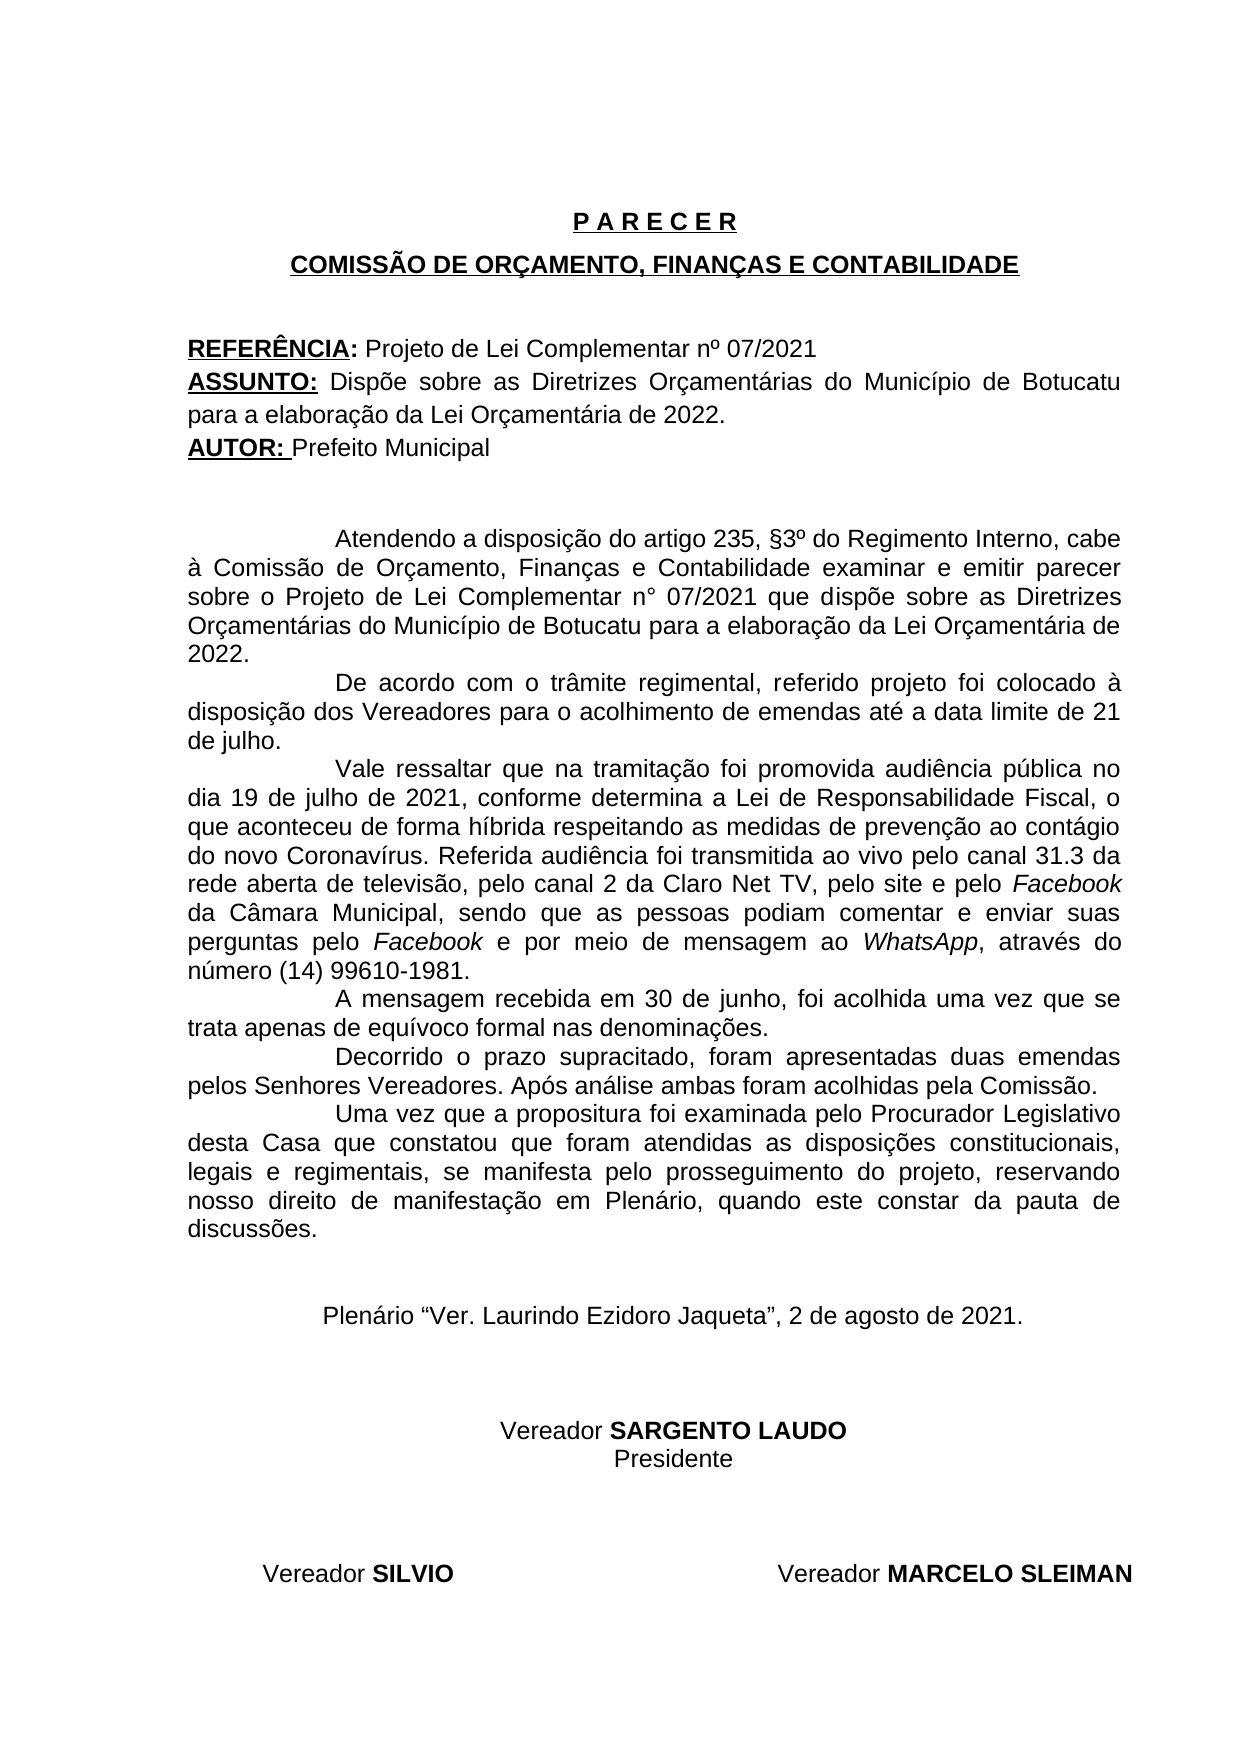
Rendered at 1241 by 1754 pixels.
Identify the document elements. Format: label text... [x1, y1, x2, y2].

text ASSUNTO: Dispõe sobre as Diretrizes Orçamentárias do Município de Botucatu para a elaboração da Lei Orçamentária de 2022. [187, 367, 1122, 429]
text Plenário “Ver. Laurindo Ezidoro Jaqueta”, 2 de agosto de 2021. [225, 1301, 1122, 1329]
text REFERÊNCIA: Projeto de Lei Complementar nº 07/2021 [187, 334, 1122, 363]
text P A R E C E R [187, 207, 1122, 236]
text Decorrido o prazo supracitado, foram apresentadas duas emendas pelos Senhores Vereadores. Após análise ambas foram acolhidas pela Comissão. [187, 1042, 1122, 1099]
text Vereador SARGENTO LAUDO [225, 1416, 1122, 1444]
text A mensagem recebida em 30 de junho, foi acolhida uma vez que se trata apenas de equívoco formal nas denominações. [187, 984, 1122, 1042]
text De acordo com o trâmite regimental, referido projeto foi colocado à disposição dos Vereadores para o acolhimento de emendas até a data limite de 21 de julho. [187, 668, 1122, 754]
text Presidente [225, 1444, 1122, 1473]
text Atendendo a disposição do artigo 235, §3º do Regimento Interno, cabe à Comissão de Orçamento, Finanças e Contabilidade examinar e emitir parecer sobre o Projeto de Lei Complementar n° 07/2021 que dispõe sobre as Diretrizes Orçamentárias do Município de Botucatu para a elaboração da Lei Orçamentária de 2022. [187, 524, 1122, 668]
text AUTOR: Prefeito Municipal [187, 433, 1122, 462]
text COMISSÃO DE ORÇAMENTO, FINANÇAS E CONTABILIDADE [187, 250, 1122, 279]
text Vale ressaltar que na tramitação foi promovida audiência pública no dia 19 de julho de 2021, conforme determina a Lei de Responsabilidade Fiscal, o que aconteceu de forma híbrida respeitando as medidas de prevenção ao contágio do novo Coronavírus. Referida audiência foi transmitida ao vivo pelo canal 31.3 da rede aberta de televisão, pelo canal 2 da Claro Net TV, pelo site e pelo Facebook da Câmara Municipal, sendo que as pessoas podiam comentar e enviar suas perguntas pelo Facebook e por meio de mensagem ao WhatsApp, através do número (14) 99610-1981. [187, 754, 1122, 984]
text Vereador SILVIO Vereador MARCELO SLEIMAN [187, 1559, 1152, 1588]
text Uma vez que a propositura foi examinada pelo Procurador Legislativo desta Casa que constatou que foram atendidas as disposições constitucionais, legais e regimentais, se manifesta pelo prosseguimento do projeto, reservando nosso direito de manifestação em Plenário, quando este constar da pauta de discussões. [187, 1099, 1122, 1243]
